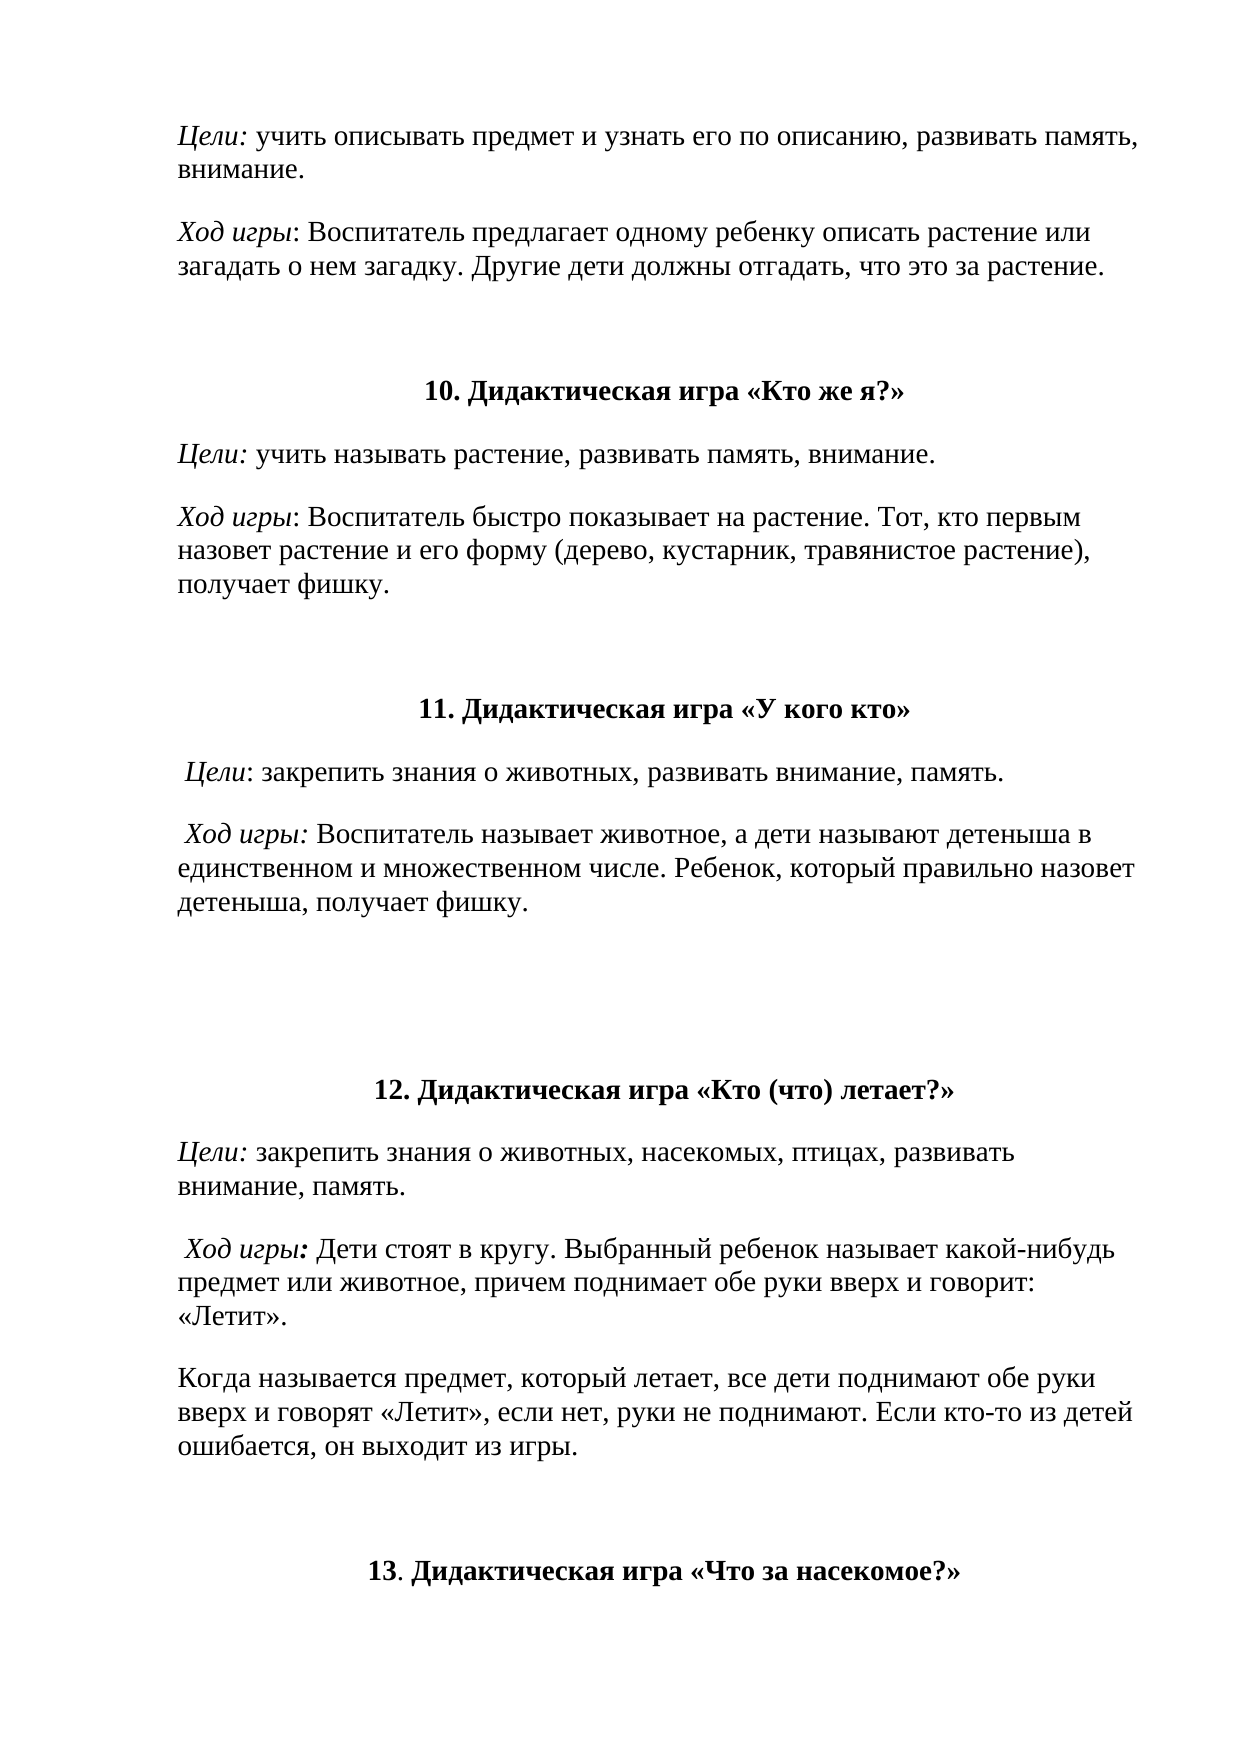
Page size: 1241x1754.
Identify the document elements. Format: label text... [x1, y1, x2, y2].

text Ход игры: Воспитатель быстро показывает на растение. Тот, кто первым назовет растение и его форму (дерево, кустарник, травянистое растение), получает фишку. [177, 499, 1152, 599]
text 10. Дидактическая игра «Кто же я?» [177, 373, 1152, 407]
text 12. Дидактическая игра «Кто (что) летает?» [177, 1072, 1152, 1105]
text Цели: учить описывать предмет и узнать его по описанию, развивать память, внимание. [177, 118, 1152, 185]
text Ход игры: Дети стоят в кругу. Выбранный ребенок называет какой-нибудь предмет или животное, причем поднимает обе руки вверх и говорит: «Летит». [177, 1231, 1152, 1331]
text Ход игры: Воспитатель называет животное, а дети называют детеныша в единственном и множественном числе. Ребенок, который правильно назовет детеныша, получает фишку. [177, 817, 1152, 917]
text 13. Дидактическая игра «Что за насекомое?» [177, 1553, 1152, 1587]
text Цели: учить называть растение, развивать память, внимание. [177, 436, 1152, 469]
text 11. Дидактическая игра «У кого кто» [177, 691, 1152, 725]
text Когда называется предмет, который летает, все дети поднимают обе руки вверх и говорят «Летит», если нет, руки не поднимают. Если кто-то из детей ошибается, он выходит из игры. [177, 1361, 1152, 1461]
text Цели: закрепить знания о животных, насекомых, птицах, развивать внимание, память. [177, 1134, 1152, 1202]
text Цели: закрепить знания о животных, развивать внимание, память. [177, 754, 1152, 787]
text Ход игры: Воспитатель предлагает одному ребенку описать растение или загадать о нем загадку. Другие дети должны отгадать, что это за растение. [177, 214, 1152, 281]
